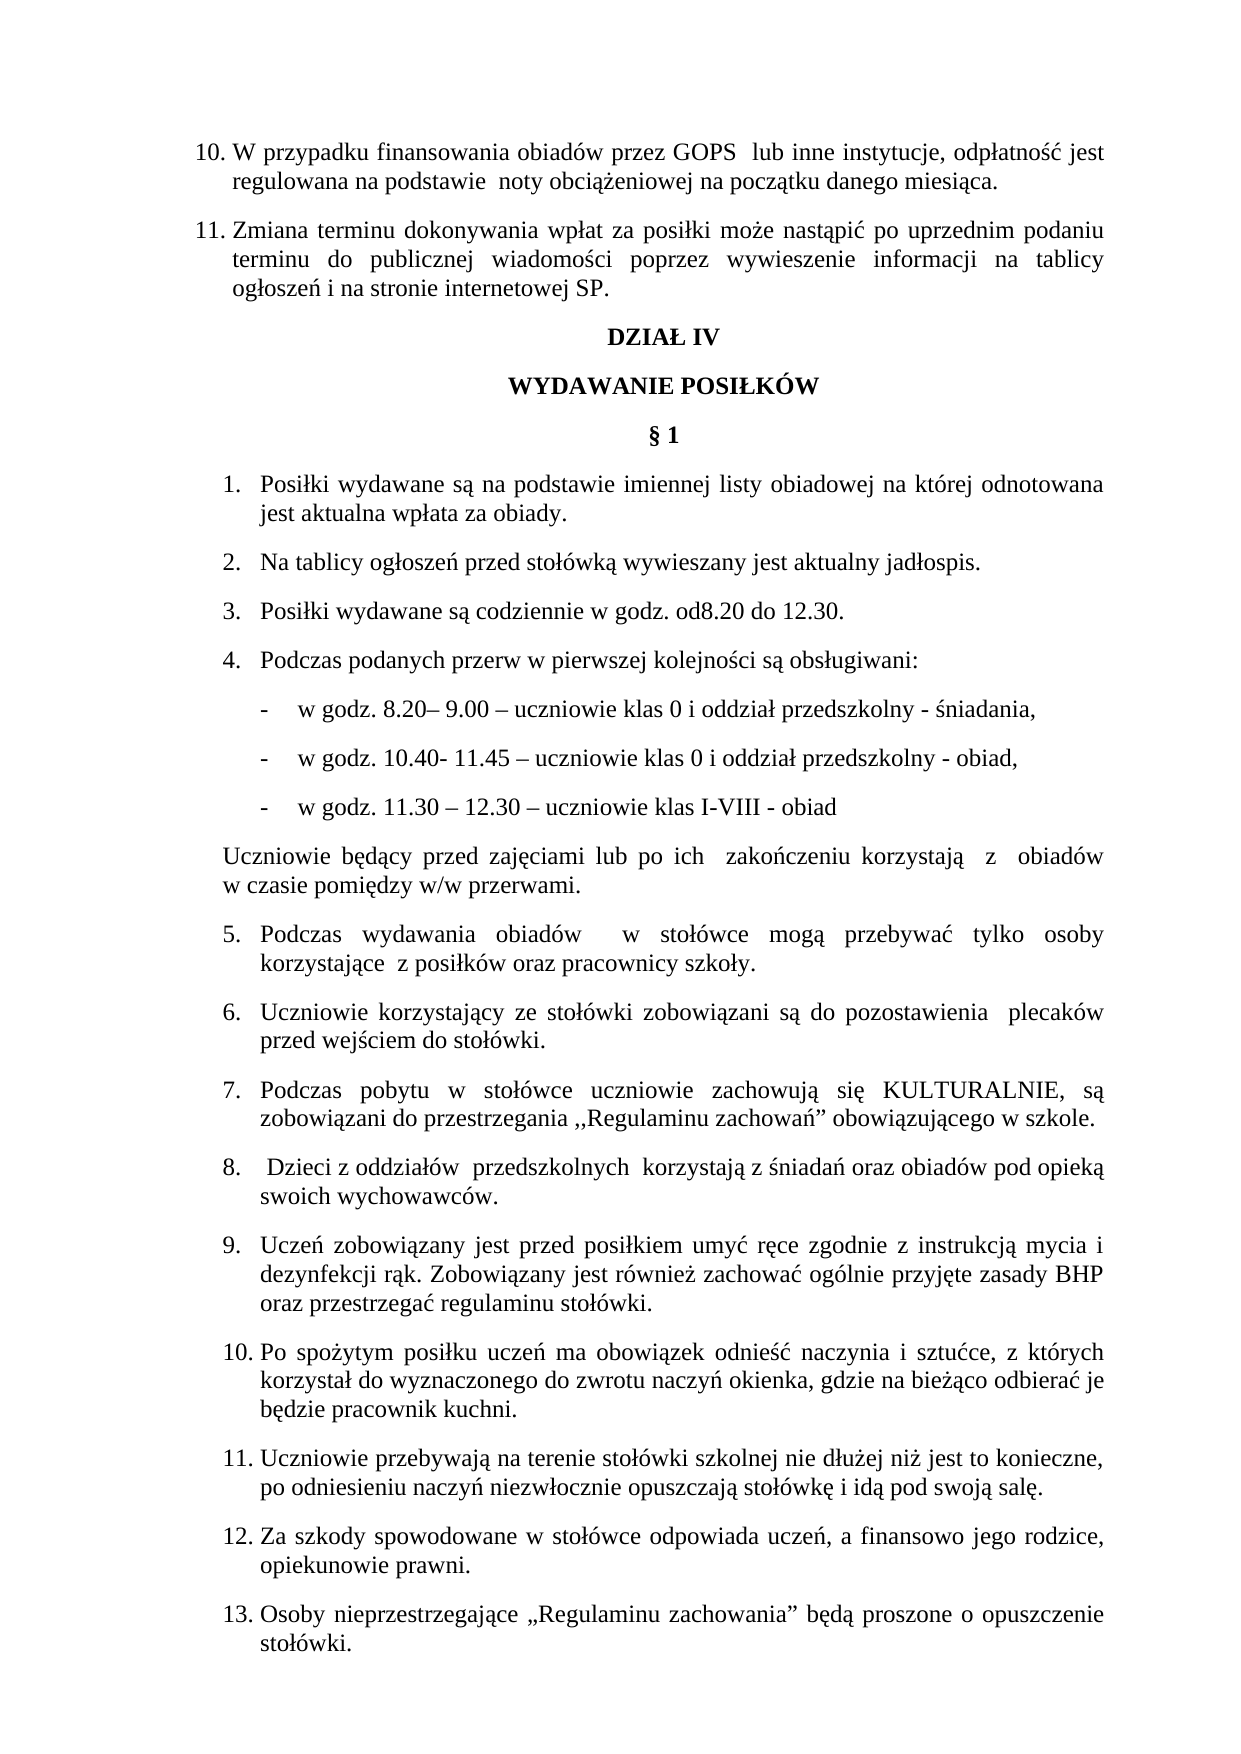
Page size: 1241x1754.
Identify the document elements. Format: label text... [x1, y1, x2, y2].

list Posiłki wydawane są na podstawie imiennej listy obiadowej na której odnotowana jest aktualna wpłata za obiady. [222, 469, 1105, 527]
list Osoby nieprzestrzegające „Regulaminu zachowania” będą proszone o opuszczenie stołówki. [222, 1599, 1105, 1657]
list W przypadku finansowania obiadów przez GOPS lub inne instytucje, odpłatność jest regulowana na podstawie noty obciążeniowej na początku danego miesiąca. [194, 137, 1105, 195]
text WYDAWANIE POSIŁKÓW [222, 371, 1105, 400]
list Dzieci z oddziałów przedszkolnych korzystają z śniadań oraz obiadów pod opieką swoich wychowawców. [222, 1152, 1105, 1210]
list Za szkody spowodowane w stołówce odpowiada uczeń, a finansowo jego rodzice, opiekunowie prawni. [222, 1521, 1105, 1579]
list Posiłki wydawane są codziennie w godz. od8.20 do 12.30. [222, 596, 1105, 625]
list Uczniowie korzystający ze stołówki zobowiązani są do pozostawienia plecaków przed wejściem do stołówki. [222, 997, 1105, 1054]
text § 1 [222, 420, 1105, 449]
text DZIAŁ IV [222, 322, 1105, 351]
list Podczas wydawania obiadów w stołówce mogą przebywać tylko osoby korzystające z posiłków oraz pracownicy szkoły. [222, 919, 1105, 977]
list Podczas pobytu w stołówce uczniowie zachowują się KULTURALNIE, są zobowiązani do przestrzegania ,,Regulaminu zachowań” obowiązującego w szkole. [222, 1075, 1105, 1132]
list Zmiana terminu dokonywania wpłat za posiłki może nastąpić po uprzednim podaniu terminu do publicznej wiadomości poprzez wywieszenie informacji na tablicy ogłoszeń i na stronie internetowej SP. [194, 215, 1105, 302]
list w godz. 10.40- 11.45 – uczniowie klas 0 i oddział przedszkolny - obiad, [260, 743, 1105, 772]
text Uczniowie będący przed zajęciami lub po ich zakończeniu korzystają z obiadów w czasie pomiędzy w/w przerwami. [222, 841, 1105, 899]
list w godz. 8.20– 9.00 – uczniowie klas 0 i oddział przedszkolny - śniadania, [260, 694, 1105, 723]
list w godz. 11.30 – 12.30 – uczniowie klas I-VIII - obiad [260, 792, 1105, 821]
list Uczeń zobowiązany jest przed posiłkiem umyć ręce zgodnie z instrukcją mycia i dezynfekcji rąk. Zobowiązany jest również zachować ogólnie przyjęte zasady BHP oraz przestrzegać regulaminu stołówki. [222, 1230, 1105, 1317]
list Uczniowie przebywają na terenie stołówki szkolnej nie dłużej niż jest to konieczne, po odniesieniu naczyń niezwłocznie opuszczają stołówkę i idą pod swoją salę. [222, 1443, 1105, 1501]
list Podczas podanych przerw w pierwszej kolejności są obsługiwani: [222, 645, 1105, 674]
list Na tablicy ogłoszeń przed stołówką wywieszany jest aktualny jadłospis. [222, 547, 1105, 576]
list Po spożytym posiłku uczeń ma obowiązek odnieść naczynia i sztućce, z których korzystał do wyznaczonego do zwrotu naczyń okienka, gdzie na bieżąco odbierać je będzie pracownik kuchni. [222, 1337, 1105, 1423]
